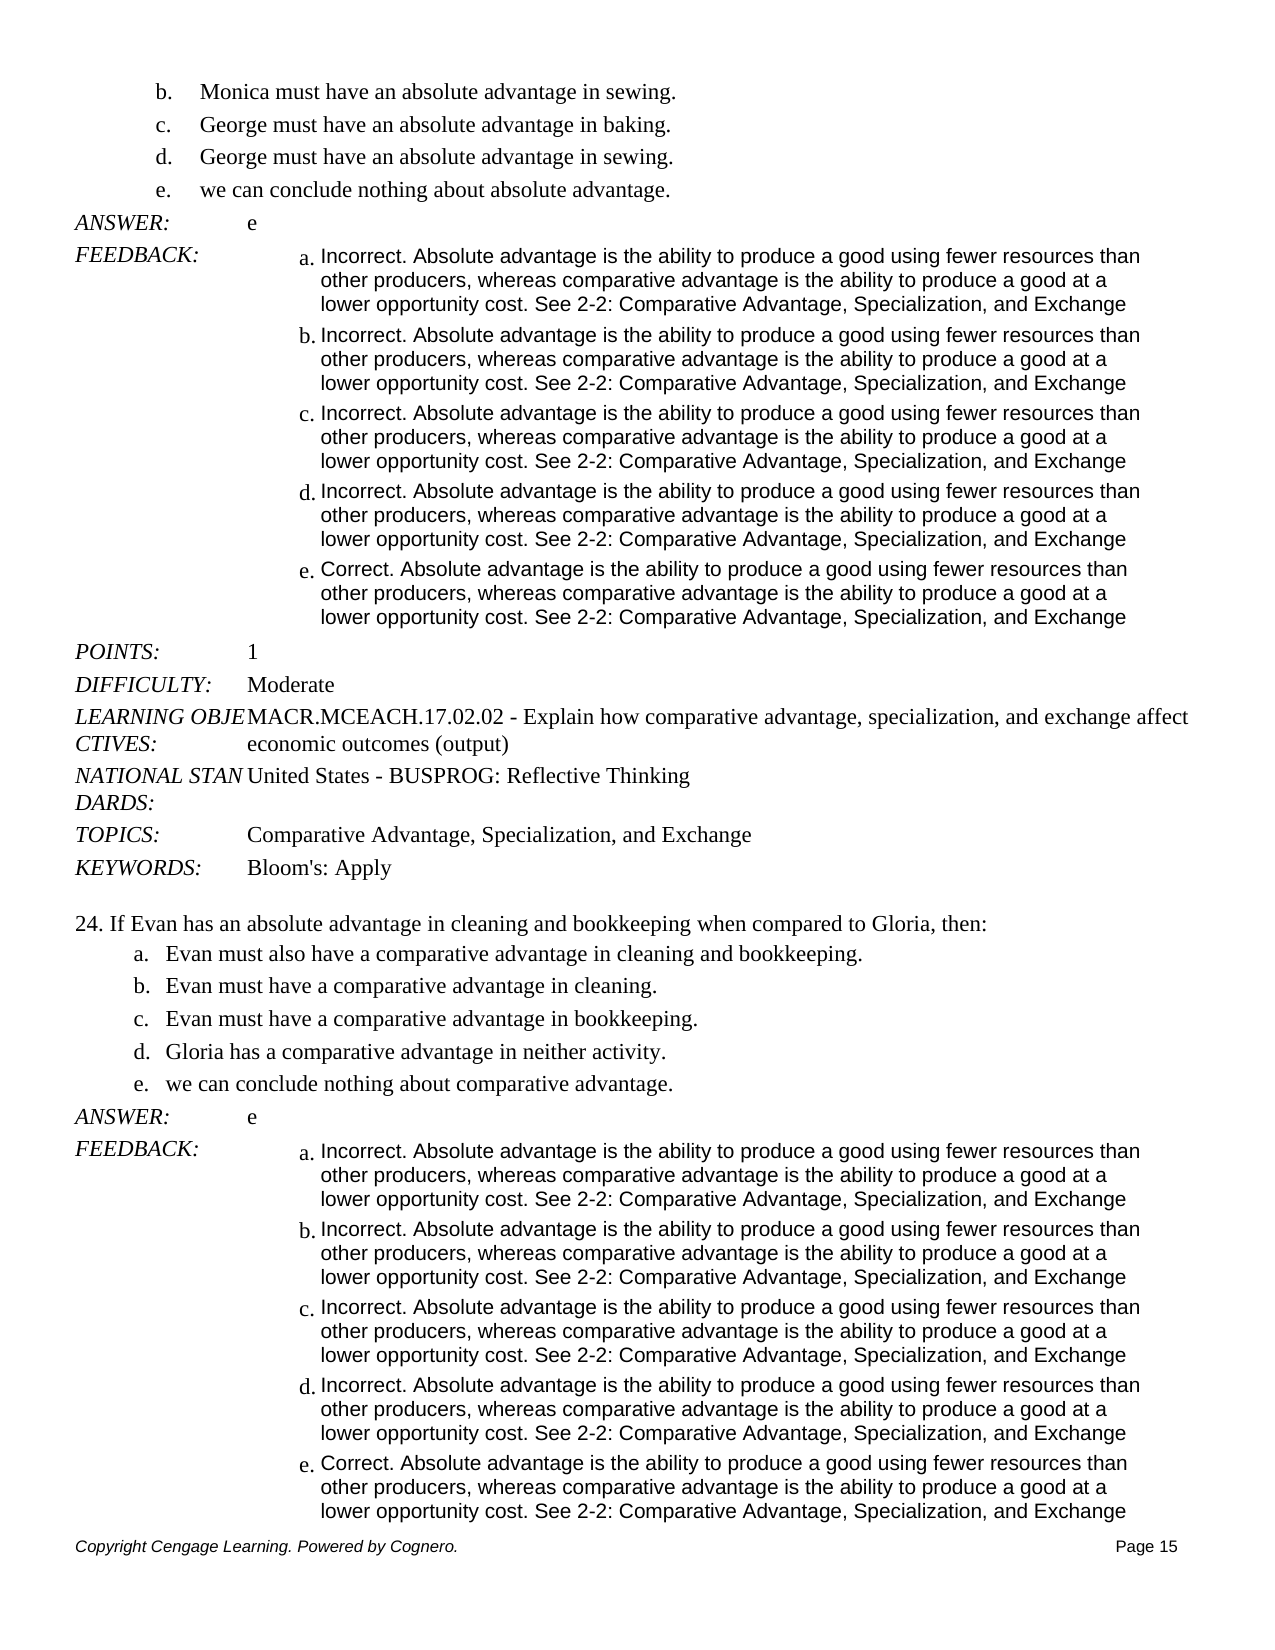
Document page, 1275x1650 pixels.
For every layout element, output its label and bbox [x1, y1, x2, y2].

table_header [75, 75, 1200, 883]
table_header [75, 910, 1200, 1529]
